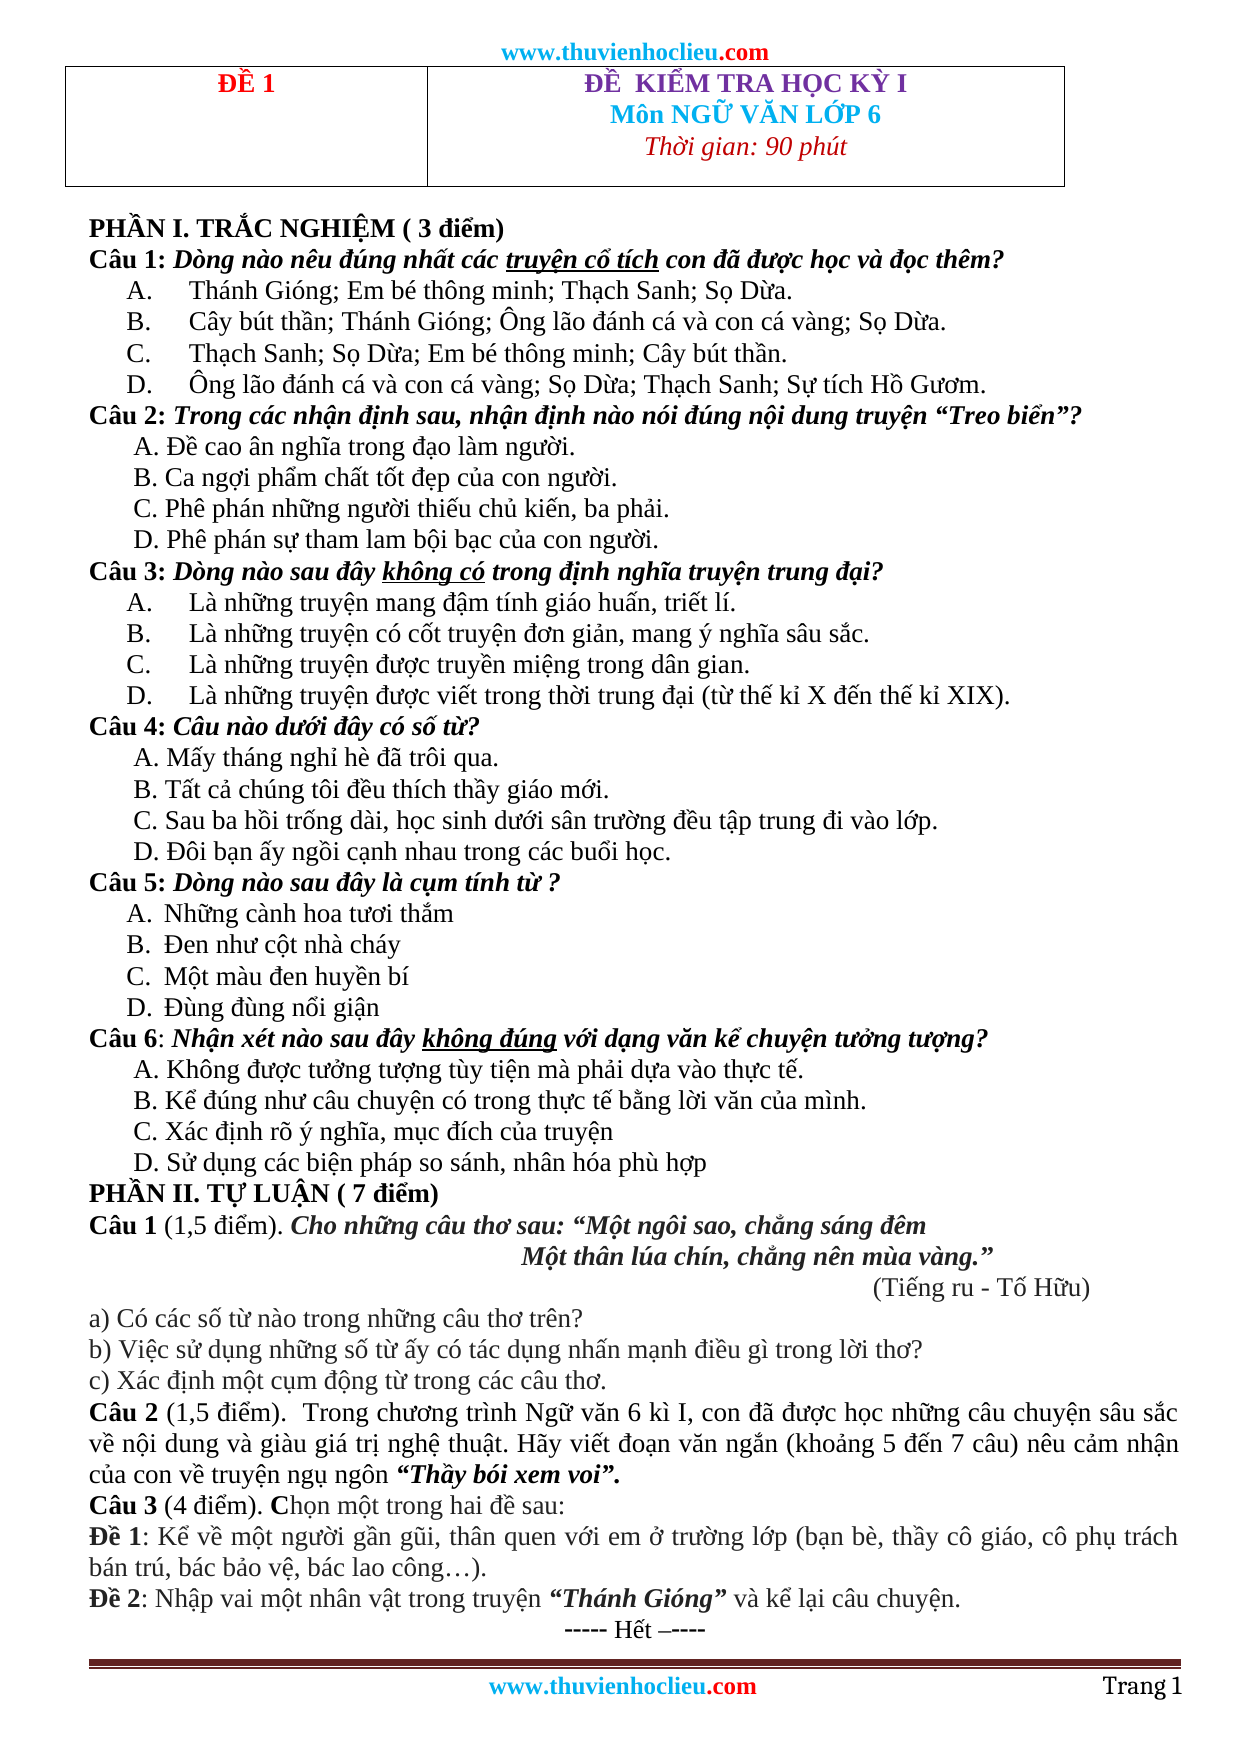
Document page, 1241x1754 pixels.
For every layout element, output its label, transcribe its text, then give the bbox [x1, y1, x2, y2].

text D. Sử dụng các biện pháp so sánh, nhân hóa phù hợp [89, 1146, 1181, 1178]
list Đùng đùng nổi giận [126, 991, 1181, 1022]
text C. Phê phán những người thiếu chủ kiến, ba phải. [89, 492, 1181, 523]
text A. Đề cao ân nghĩa trong đạo làm người. [89, 430, 1181, 461]
text Đề 1: Kể về một người gần gũi, thân quen với em ở trường lớp (bạn bè, thầy cô giáo, cô phụ trách bán trú, bác bảo vệ, bác lao công…). [89, 1520, 1181, 1582]
text Câu 1: Dòng nào nêu đúng nhất các truyện cổ tích con đã được học và đọc thêm? [89, 243, 1181, 274]
text C. Sau ba hồi trống dài, học sinh dưới sân trường đều tập trung đi vào lớp. [89, 804, 1181, 835]
text Câu 1 (1,5 điểm). Cho những câu thơ sau: “Một ngôi sao, chẳng sáng đêm Một thân lúa chín, chẳng nên mùa vàng.” [927, 1209, 1181, 1271]
table_header ĐỀ 1 [66, 67, 427, 186]
text Câu 5: Dòng nào sau đây là cụm tính từ ? [89, 866, 1181, 897]
text Câu 3: Dòng nào sau đây không có trong định nghĩa truyện trung đại? [89, 555, 1181, 586]
text Câu 2: Trong các nhận định sau, nhận định nào nói đúng nội dung truyện “Treo biển”? [89, 399, 1181, 430]
text C. Xác định rõ ý nghĩa, mục đích của truyện [89, 1115, 1181, 1146]
list Thạch Sanh; Sọ Dừa; Em bé thông minh; Cây bút thần. [126, 337, 1181, 368]
list Là những truyện có cốt truyện đơn giản, mang ý nghĩa sâu sắc. [126, 617, 1181, 648]
list Là những truyện được truyền miệng trong dân gian. [126, 648, 1181, 679]
text (Tiếng ru - Tố Hữu) a) Có các số từ nào trong những câu thơ trên? b) Việc sử dụng những số từ ấy có tác dụng nhấn mạnh điều gì trong lời thơ? [583, 1271, 1181, 1364]
text A. Mấy tháng nghỉ hè đã trôi qua. [89, 742, 1181, 773]
list Ông lão đánh cá và con cá vàng; Sọ Dừa; Thạch Sanh; Sự tích Hồ Gươm. [126, 368, 1181, 399]
table_header ĐỀ KIỂM TRA HỌC KỲ I Môn NGỮ VĂN LỚP 6 Thời gian: 90 phút [428, 67, 1064, 186]
text Câu 2 (1,5 điểm). Trong chương trình Ngữ văn 6 kì I, con đã được học những câu chuyện sâu sắc về nội dung và giàu giá trị nghệ thuật. Hãy viết đoạn văn ngắn (khoảng 5 đến 7 câu) nêu cảm nhận của con về truyện ngụ ngôn “Thầy bói xem voi”. [89, 1396, 1181, 1489]
list Cây bút thần; Thánh Gióng; Ông lão đánh cá và con cá vàng; Sọ Dừa. [126, 306, 1181, 337]
text D. Phê phán sự tham lam bội bạc của con người. [89, 523, 1181, 555]
text Câu 4: Câu nào dưới đây có số từ? [89, 710, 1181, 742]
list Một màu đen huyền bí [126, 959, 1181, 991]
list Thánh Gióng; Em bé thông minh; Thạch Sanh; Sọ Dừa. [126, 274, 1181, 306]
text PHẦN II. TỰ LUẬN ( 7 điểm) [89, 1178, 1181, 1209]
text B. Kể đúng như câu chuyện có trong thực tế bằng lời văn của mình. [89, 1084, 1181, 1115]
text c) Xác định một cụm động từ trong các câu thơ. [89, 1364, 1181, 1396]
text Câu 3 (4 điểm). Chọn một trong hai đề sau: [89, 1489, 1181, 1520]
list Đen như cột nhà cháy [126, 928, 1181, 959]
text A. Không được tưởng tượng tùy tiện mà phải dựa vào thực tế. [89, 1053, 1181, 1084]
text B. Tất cả chúng tôi đều thích thầy giáo mới. [89, 773, 1181, 804]
text PHẦN I. TRẮC NGHIỆM ( 3 điểm) [89, 212, 1181, 243]
list Là những truyện mang đậm tính giáo huấn, triết lí. [126, 586, 1181, 617]
list Là những truyện được viết trong thời trung đại (từ thế kỉ X đến thế kỉ XIX). [126, 679, 1181, 710]
text D. Đôi bạn ấy ngồi cạnh nhau trong các buổi học. [89, 835, 1181, 866]
text Đề 2: Nhập vai một nhân vật trong truyện “Thánh Gióng” và kể lại câu chuyện. [89, 1582, 1181, 1614]
list Những cành hoa tươi thắm [126, 897, 1181, 928]
text Câu 6: Nhận xét nào sau đây không đúng với dạng văn kể chuyện tưởng tượng? [89, 1022, 1181, 1053]
text Hết – [89, 1614, 1181, 1644]
text B. Ca ngợi phẩm chất tốt đẹp của con người. [89, 461, 1181, 492]
